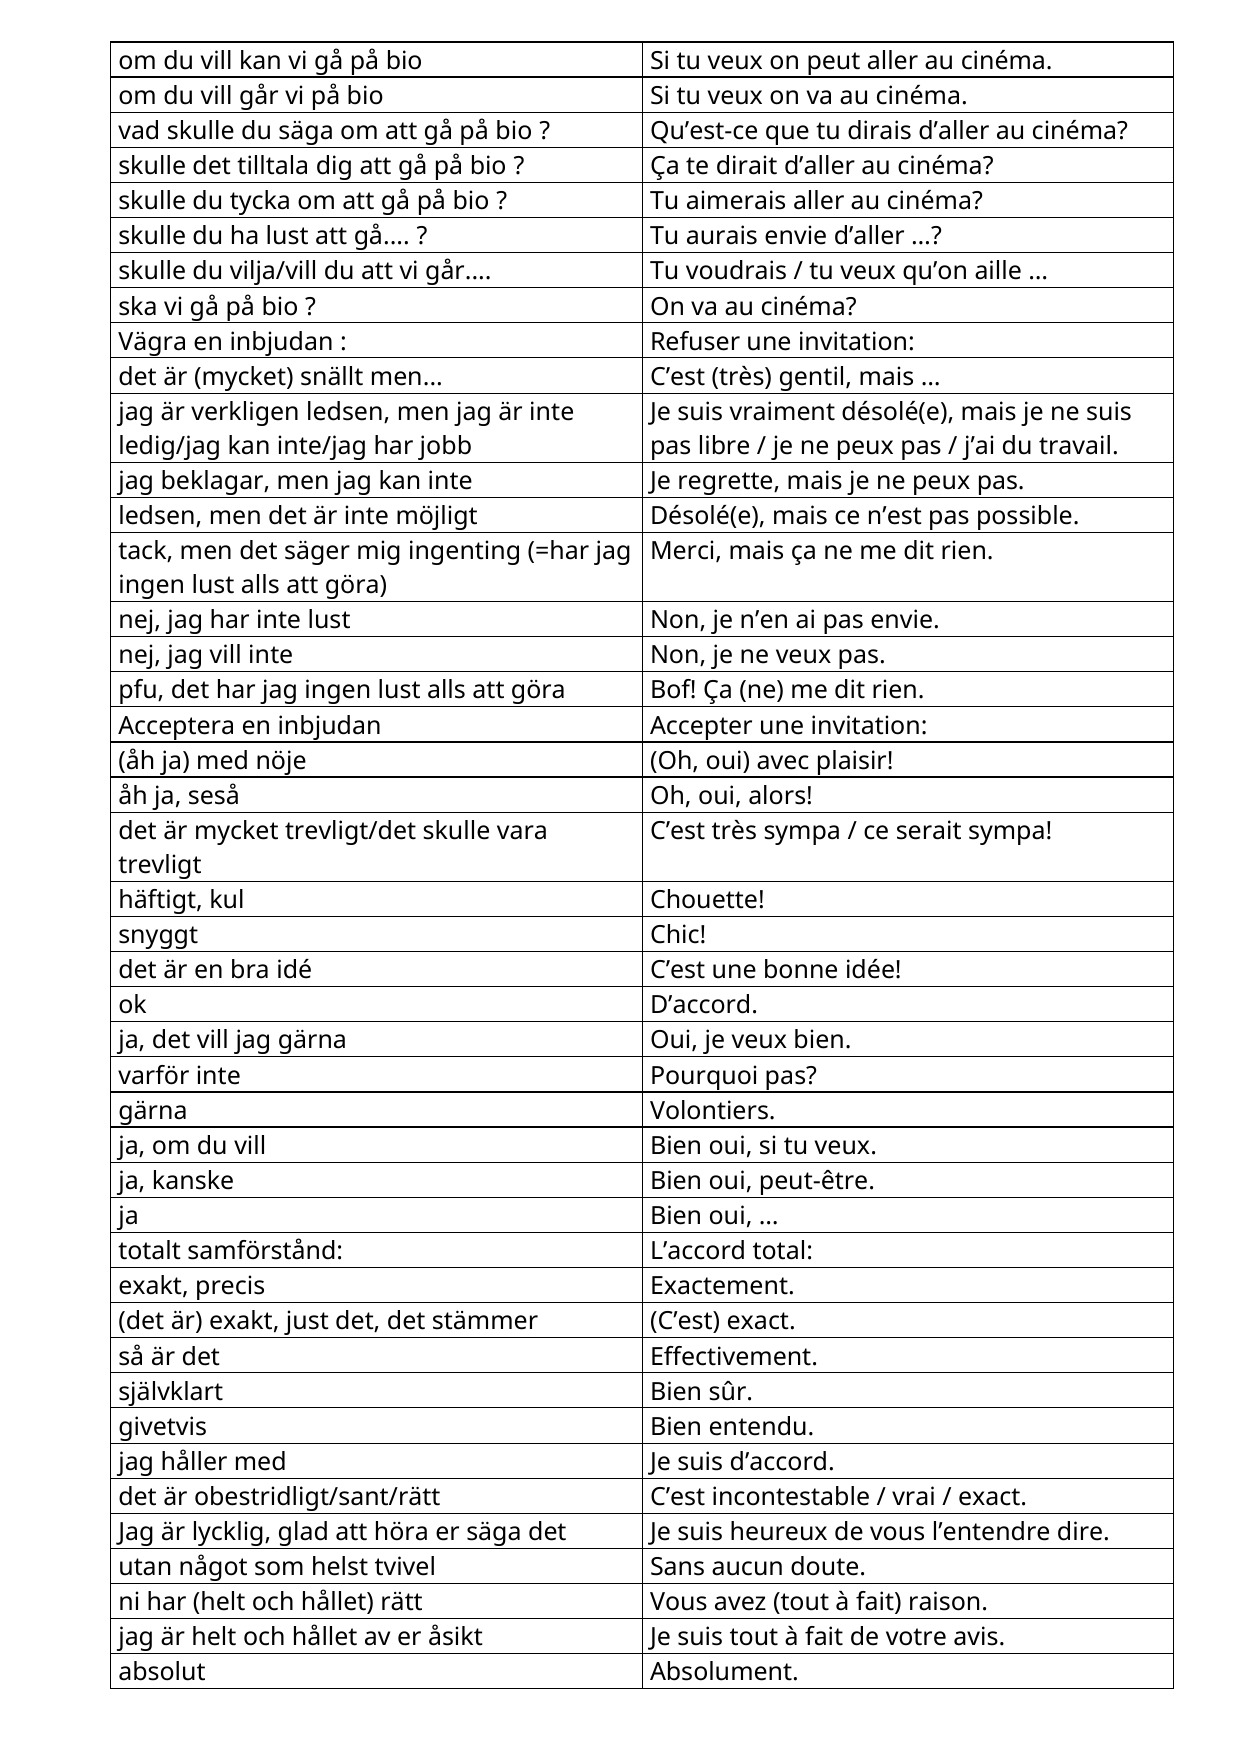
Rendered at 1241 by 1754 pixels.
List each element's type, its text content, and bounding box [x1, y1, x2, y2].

table_cell skulle det tilltala dig att gå på bio ? [111, 148, 642, 182]
table_cell Non, je n’en ai pas envie. [643, 602, 1173, 636]
table_cell Bien sûr. [643, 1373, 1173, 1407]
table_cell om du vill kan vi gå på bio [111, 43, 642, 76]
table_cell Bien oui, si tu veux. [643, 1128, 1173, 1162]
table_cell Pourquoi pas? [643, 1057, 1173, 1091]
table_cell (C’est) exact. [643, 1303, 1173, 1337]
table_cell det är (mycket) snällt men... [111, 358, 642, 392]
table_cell jag är helt och hållet av er åsikt [111, 1619, 642, 1653]
table_cell C’est une bonne idée! [643, 952, 1173, 986]
table_cell så är det [111, 1338, 642, 1372]
table_cell Si tu veux on va au cinéma. [643, 78, 1173, 112]
table_cell ledsen, men det är inte möjligt [111, 498, 642, 532]
table_cell ja, kanske [111, 1163, 642, 1197]
table_cell Refuser une invitation: [643, 323, 1173, 357]
table_cell det är en bra idé [111, 952, 642, 986]
table_cell jag håller med [111, 1444, 642, 1477]
table_cell Acceptera en inbjudan [111, 707, 642, 741]
table_cell ja, om du vill [111, 1128, 642, 1162]
table_cell Vägra en inbjudan : [111, 323, 642, 357]
table_cell Désolé(e), mais ce n’est pas possible. [643, 498, 1173, 532]
table_cell Je suis tout à fait de votre avis. [643, 1619, 1173, 1653]
table_cell Oui, je veux bien. [643, 1022, 1173, 1056]
table_cell Qu’est-ce que tu dirais d’aller au cinéma? [643, 113, 1173, 147]
table_cell gärna [111, 1093, 642, 1126]
table_cell Accepter une invitation: [643, 707, 1173, 741]
table_cell Tu aimerais aller au cinéma? [643, 183, 1173, 217]
table_cell det är obestridligt/sant/rätt [111, 1479, 642, 1513]
table_cell självklart [111, 1373, 642, 1407]
table_cell Tu aurais envie d’aller …? [643, 218, 1173, 252]
table_cell Effectivement. [643, 1338, 1173, 1372]
table_cell ok [111, 987, 642, 1021]
table_cell tack, men det säger mig ingenting (=har jag ingen lust alls att göra) [111, 533, 642, 601]
table_cell Je suis vraiment désolé(e), mais je ne suis pas libre / je ne peux pas / j’ai du travail. [643, 394, 1173, 462]
table_cell Non, je ne veux pas. [643, 637, 1173, 671]
table_cell skulle du ha lust att gå.... ? [111, 218, 642, 252]
table_cell åh ja, seså [111, 778, 642, 812]
table_cell det är mycket trevligt/det skulle vara trevligt [111, 813, 642, 881]
table_cell totalt samförstånd: [111, 1233, 642, 1267]
table_cell om du vill går vi på bio [111, 78, 642, 112]
table_cell skulle du vilja/vill du att vi går.... [111, 253, 642, 287]
table_cell (Oh, oui) avec plaisir! [643, 743, 1173, 776]
table_cell nej, jag vill inte [111, 637, 642, 671]
table_cell C’est (très) gentil, mais … [643, 358, 1173, 392]
table_cell Exactement. [643, 1268, 1173, 1302]
table_cell häftigt, kul [111, 882, 642, 916]
table_cell Je suis d’accord. [643, 1444, 1173, 1477]
table_cell ja, det vill jag gärna [111, 1022, 642, 1056]
table_cell On va au cinéma? [643, 288, 1173, 322]
table_cell Ça te dirait d’aller au cinéma? [643, 148, 1173, 182]
table_cell ni har (helt och hållet) rätt [111, 1584, 642, 1618]
table_cell ska vi gå på bio ? [111, 288, 642, 322]
table_cell Chouette! [643, 882, 1173, 916]
table_cell absolut [111, 1654, 642, 1688]
table_cell (det är) exakt, just det, det stämmer [111, 1303, 642, 1337]
table_cell nej, jag har inte lust [111, 602, 642, 636]
table_cell Bien entendu. [643, 1408, 1173, 1442]
table_cell givetvis [111, 1408, 642, 1442]
table_cell ja [111, 1198, 642, 1232]
table_cell vad skulle du säga om att gå på bio ? [111, 113, 642, 147]
table_cell Tu voudrais / tu veux qu’on aille … [643, 253, 1173, 287]
table_cell Chic! [643, 917, 1173, 951]
table_cell Sans aucun doute. [643, 1549, 1173, 1583]
table_cell snyggt [111, 917, 642, 951]
table_cell Je suis heureux de vous l’entendre dire. [643, 1514, 1173, 1548]
table_cell C’est incontestable / vrai / exact. [643, 1479, 1173, 1513]
table_cell pfu, det har jag ingen lust alls att göra [111, 672, 642, 706]
table_cell Vous avez (tout à fait) raison. [643, 1584, 1173, 1618]
table_cell Bof! Ça (ne) me dit rien. [643, 672, 1173, 706]
table_cell C’est très sympa / ce serait sympa! [643, 813, 1173, 881]
table_cell exakt, precis [111, 1268, 642, 1302]
table_cell D’accord. [643, 987, 1173, 1021]
table_cell (åh ja) med nöje [111, 743, 642, 776]
table_cell Oh, oui, alors! [643, 778, 1173, 812]
table_cell jag beklagar, men jag kan inte [111, 463, 642, 497]
table_cell Jag är lycklig, glad att höra er säga det [111, 1514, 642, 1548]
table_cell Bien oui, … [643, 1198, 1173, 1232]
table_cell Volontiers. [643, 1093, 1173, 1126]
table_cell Je regrette, mais je ne peux pas. [643, 463, 1173, 497]
table_cell Si tu veux on peut aller au cinéma. [643, 43, 1173, 76]
table_cell L’accord total: [643, 1233, 1173, 1267]
table_cell varför inte [111, 1057, 642, 1091]
table_cell Merci, mais ça ne me dit rien. [643, 533, 1173, 601]
table_cell utan något som helst tvivel [111, 1549, 642, 1583]
table_cell jag är verkligen ledsen, men jag är inte ledig/jag kan inte/jag har jobb [111, 394, 642, 462]
table_cell Absolument. [643, 1654, 1173, 1688]
table_cell Bien oui, peut-être. [643, 1163, 1173, 1197]
table_cell skulle du tycka om att gå på bio ? [111, 183, 642, 217]
